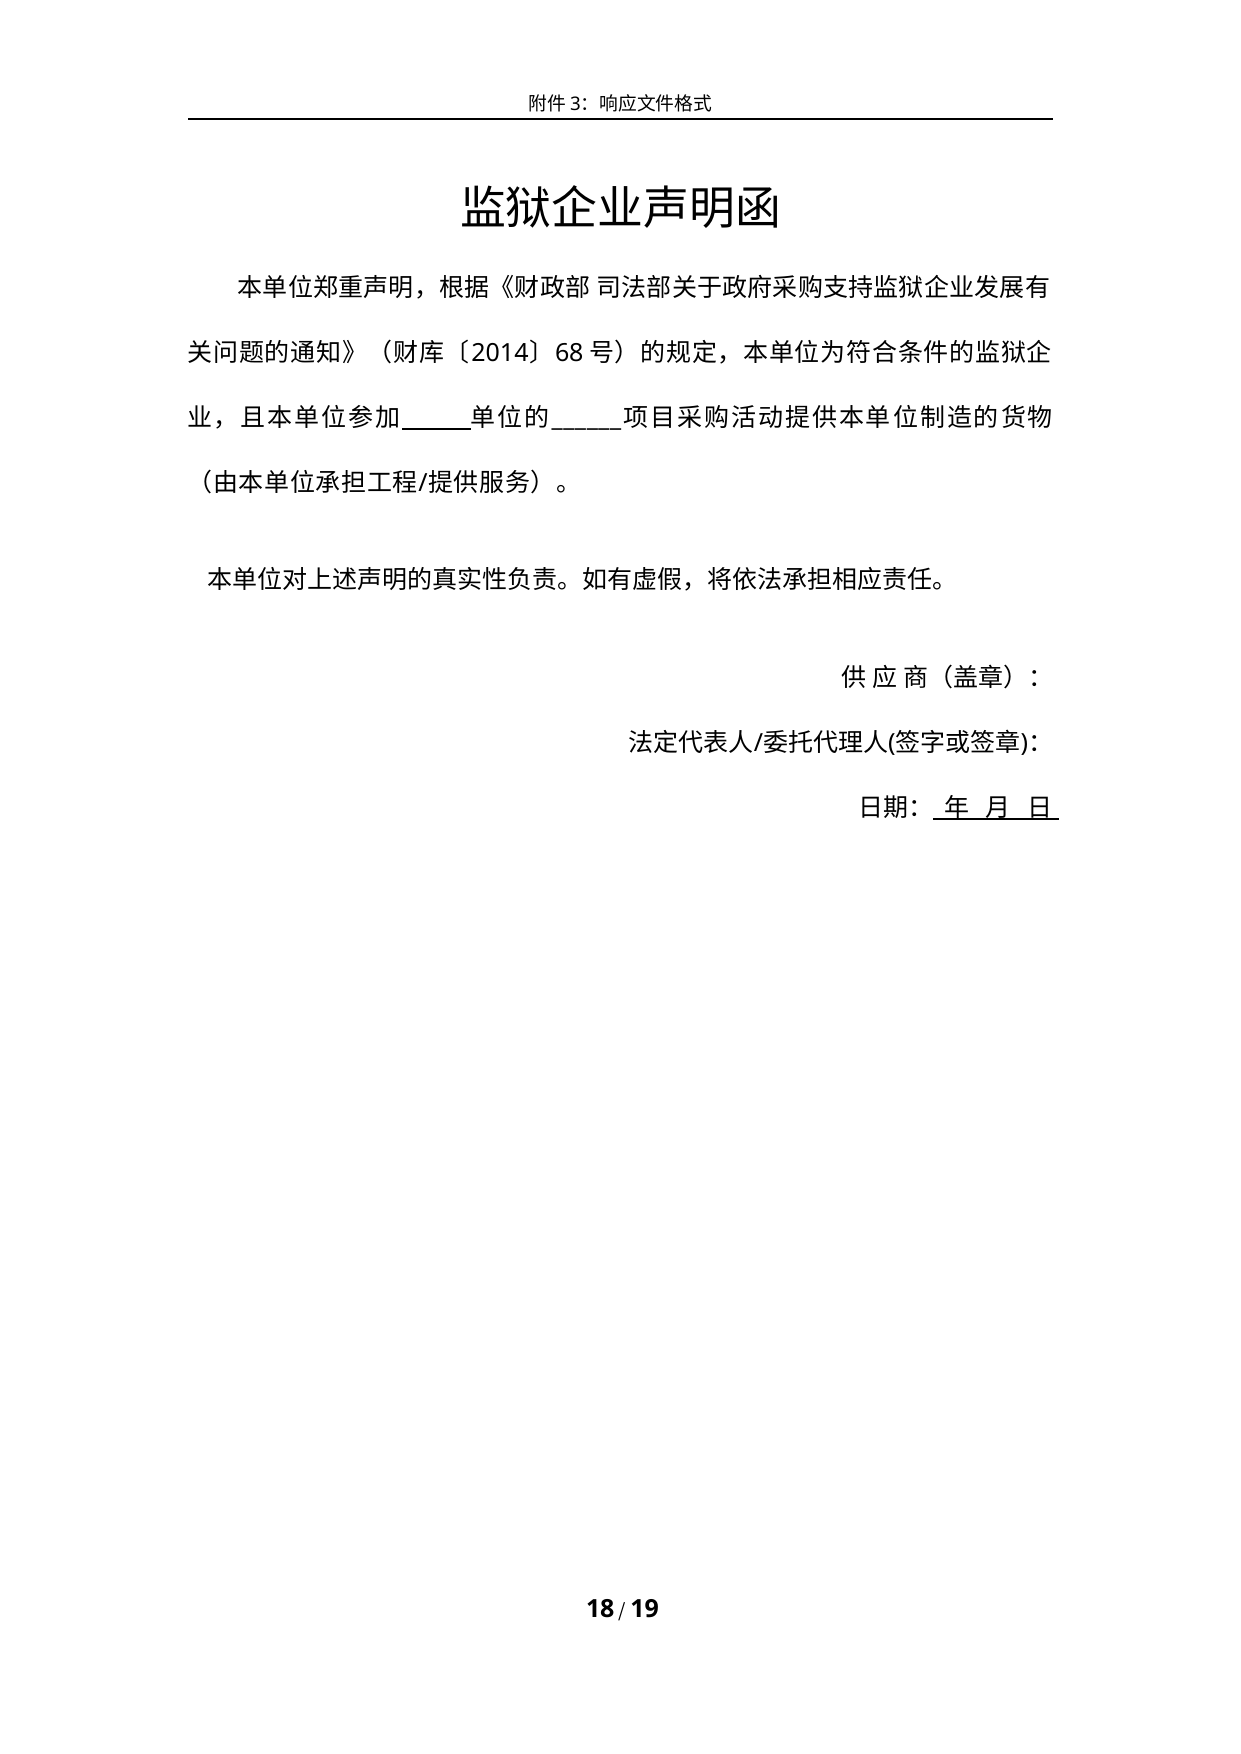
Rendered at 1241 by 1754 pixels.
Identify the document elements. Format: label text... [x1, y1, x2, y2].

text 本单位郑重声明，根据《财政部 司法部关于政府采购支持监狱企业发展有关问题的通知》（财库〔2014〕68号）的规定，本单位为符合条件的监狱企业，且本单位参加 单位的______项目采购活动提供本单位制造的货物（由本单位承担工程/提供服务）。 [187, 253, 1053, 513]
text 监狱企业声明函 [187, 156, 1053, 253]
text 本单位对上述声明的真实性负责。如有虚假，将依法承担相应责任。 [187, 546, 1053, 611]
text 法定代表人/委托代理人(签字或签章)： [187, 708, 1053, 773]
text 日期： 年 月 日 [187, 773, 1053, 838]
text 供 应 商（盖章）： [187, 643, 1053, 708]
